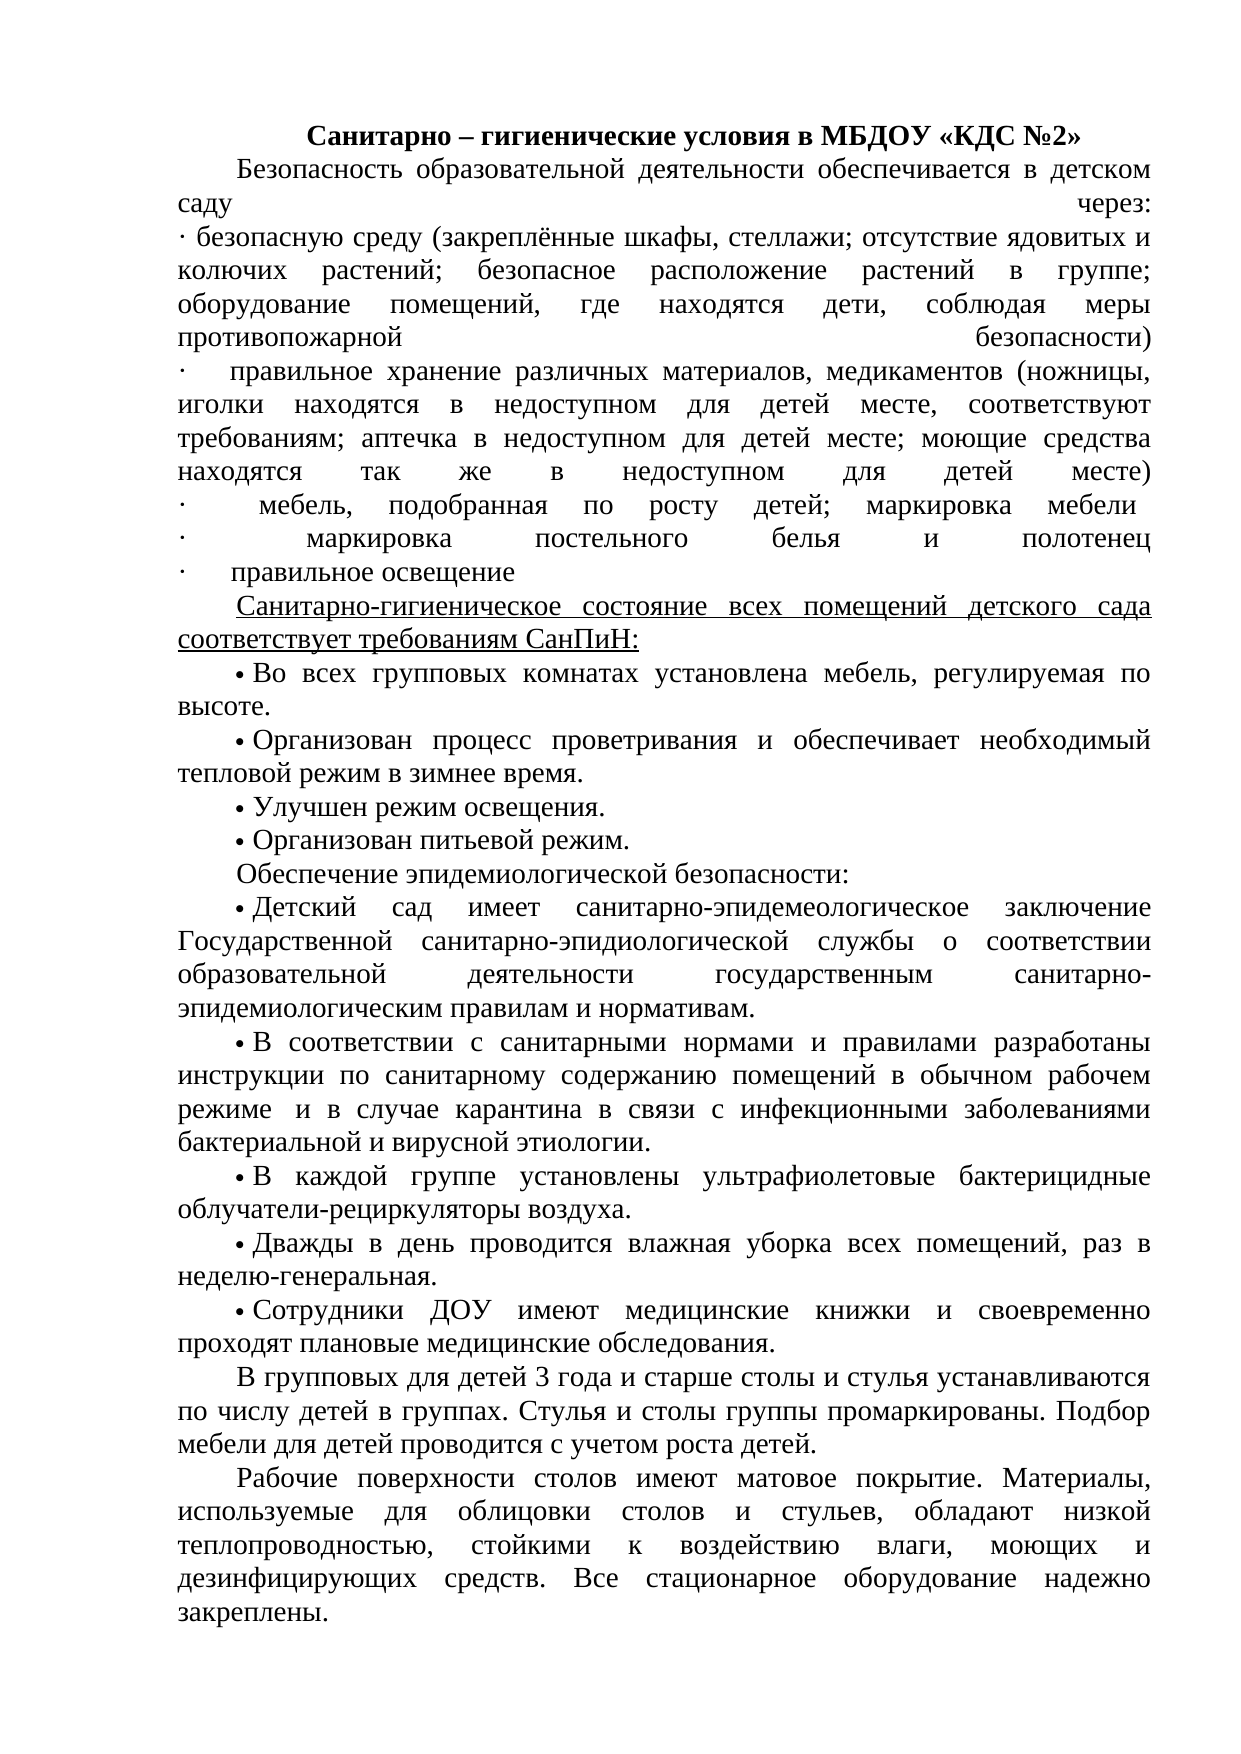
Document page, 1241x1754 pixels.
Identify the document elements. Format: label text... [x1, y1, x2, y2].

list Организован питьевой режим. [177, 822, 1152, 856]
list В каждой группе установлены ультрафиолетовые бактерицидные облучатели-рециркуляторы воздуха. [177, 1158, 1152, 1225]
text В групповых для детей 3 года и старше столы и стулья устанавливаются по числу детей в группах. Стулья и столы группы промаркированы. Подбор мебели для детей проводится с учетом роста детей. [177, 1359, 1152, 1460]
text Санитарно-гигиеническое состояние всех помещений детского сада соответствует требованиям СанПиН: [177, 588, 1152, 655]
list Детский сад имеет санитарно-эпидемеологическое заключение Государственной санитарно-эпидиологической службы о соответствии образовательной деятельности государственным санитарно-эпидемиологическим правилам и нормативам. [177, 889, 1152, 1024]
list Дважды в день проводится влажная уборка всех помещений, раз в неделю-генеральная. [177, 1225, 1152, 1292]
text Обеспечение эпидемиологической безопасности: [177, 856, 1152, 889]
list Сотрудники ДОУ имеют медицинские книжки и своевременно проходят плановые медицинские обследования. [177, 1292, 1152, 1359]
text Рабочие поверхности столов имеют матовое покрытие. Материалы, используемые для облицовки столов и стульев, обладают низкой теплопроводностью, стойкими к воздействию влаги, моющих и дезинфицирующих средств. Все стационарное оборудование надежно закреплены. [177, 1460, 1152, 1627]
list В соответствии с санитарными нормами и правилами разработаны инструкции по санитарному содержанию помещений в обычном рабочем режиме и в случае карантина в связи с инфекционными заболеваниями бактериальной и вирусной этиологии. [177, 1024, 1152, 1158]
text Санитарно – гигиенические условия в МБДОУ «КДС №2» [177, 118, 1152, 152]
text Безопасность образовательной деятельности обеспечивается в детском саду через: · безопасную среду (закреплённые шкафы, стеллажи; отсутствие ядовитых и колючих растений; безопасное расположение растений в группе; оборудование помещений, где находятся дети, соблюдая меры противопожарной безопасности) · правильное хранение различных материалов, медикаментов (ножницы, иголки находятся в недоступном для детей месте, соответствуют требованиям; аптечка в недоступном для детей месте; моющие средства находятся так же в недоступном для детей месте) · мебель, подобранная по росту детей; маркировка мебели · маркировка постельного белья и полотенец · правильное освещение [177, 152, 1152, 588]
list Улучшен режим освещения. [177, 789, 1152, 822]
list Организован процесс проветривания и обеспечивает необходимый тепловой режим в зимнее время. [177, 722, 1152, 789]
list Во всех групповых комнатах установлена мебель, регулируемая по высоте. [177, 655, 1152, 722]
